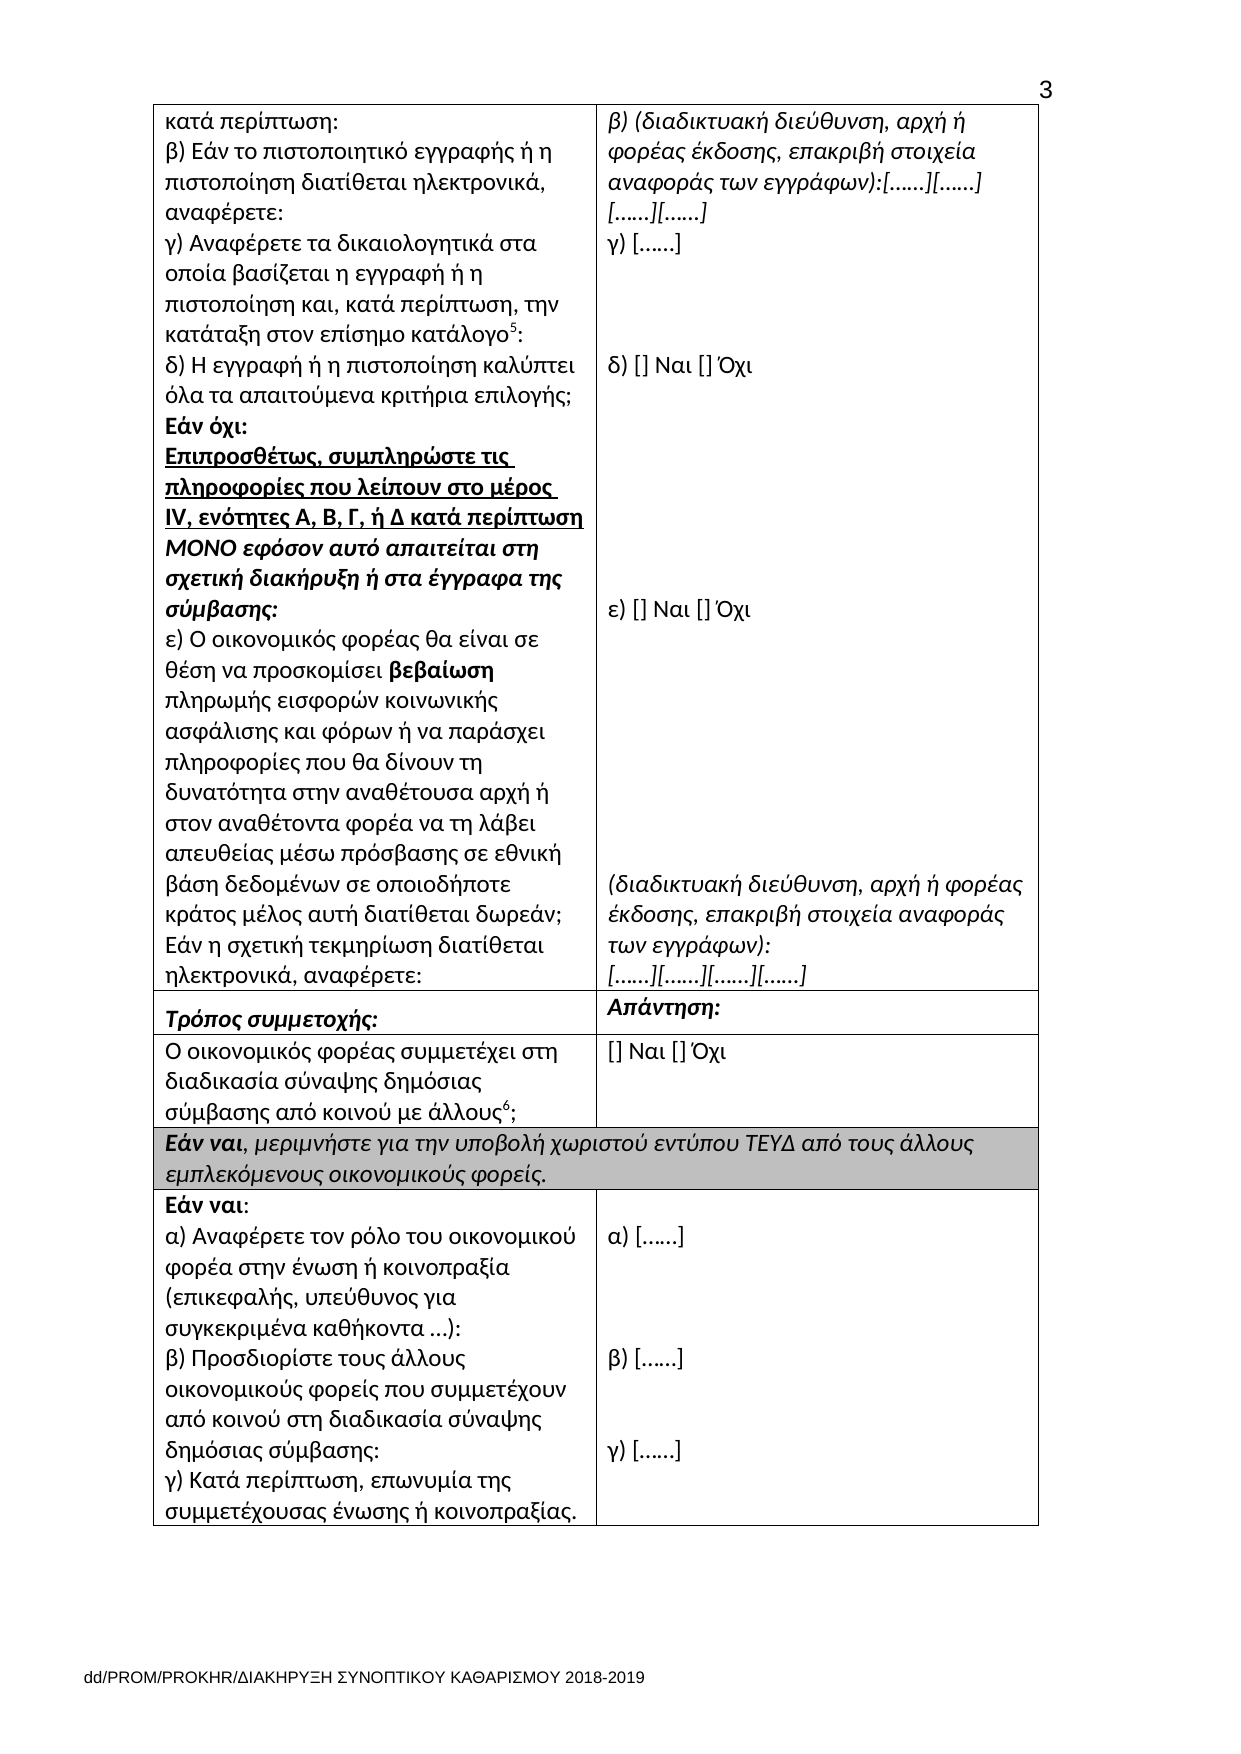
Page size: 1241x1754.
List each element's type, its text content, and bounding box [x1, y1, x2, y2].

table_cell Τρόπος συμμετοχής: [154, 991, 596, 1034]
table_cell Απάντηση: [597, 991, 1038, 1034]
table_cell α) [……] β) [……] γ) [……] [597, 1190, 1038, 1525]
table_cell Εάν ναι, μεριμνήστε για την υποβολή χωριστού εντύπου ΤΕΥΔ από τους άλλους εμπλεκόμενους οικονομικούς φορείς. [154, 1128, 1038, 1189]
table_cell Ο οικονομικός φορέας συμμετέχει στη διαδικασία σύναψης δημόσιας σύμβασης από κοινού με άλλους; [154, 1035, 596, 1127]
table_cell [] Ναι [] Όχι [597, 1035, 1038, 1127]
table_cell Εάν ναι: α) Αναφέρετε τον ρόλο του οικονομικού φορέα στην ένωση ή κοινοπραξία (επικεφαλής, υπεύθυνος για συγκεκριμένα καθήκοντα …): β) Προσδιορίστε τους άλλους οικονομικούς φορείς που συμμετέχουν από κοινού στη διαδικασία σύναψης δημόσιας σύμβασης: γ) Κατά περίπτωση, επωνυμία της συμμετέχουσας ένωσης ή κοινοπραξίας. [154, 1190, 596, 1525]
